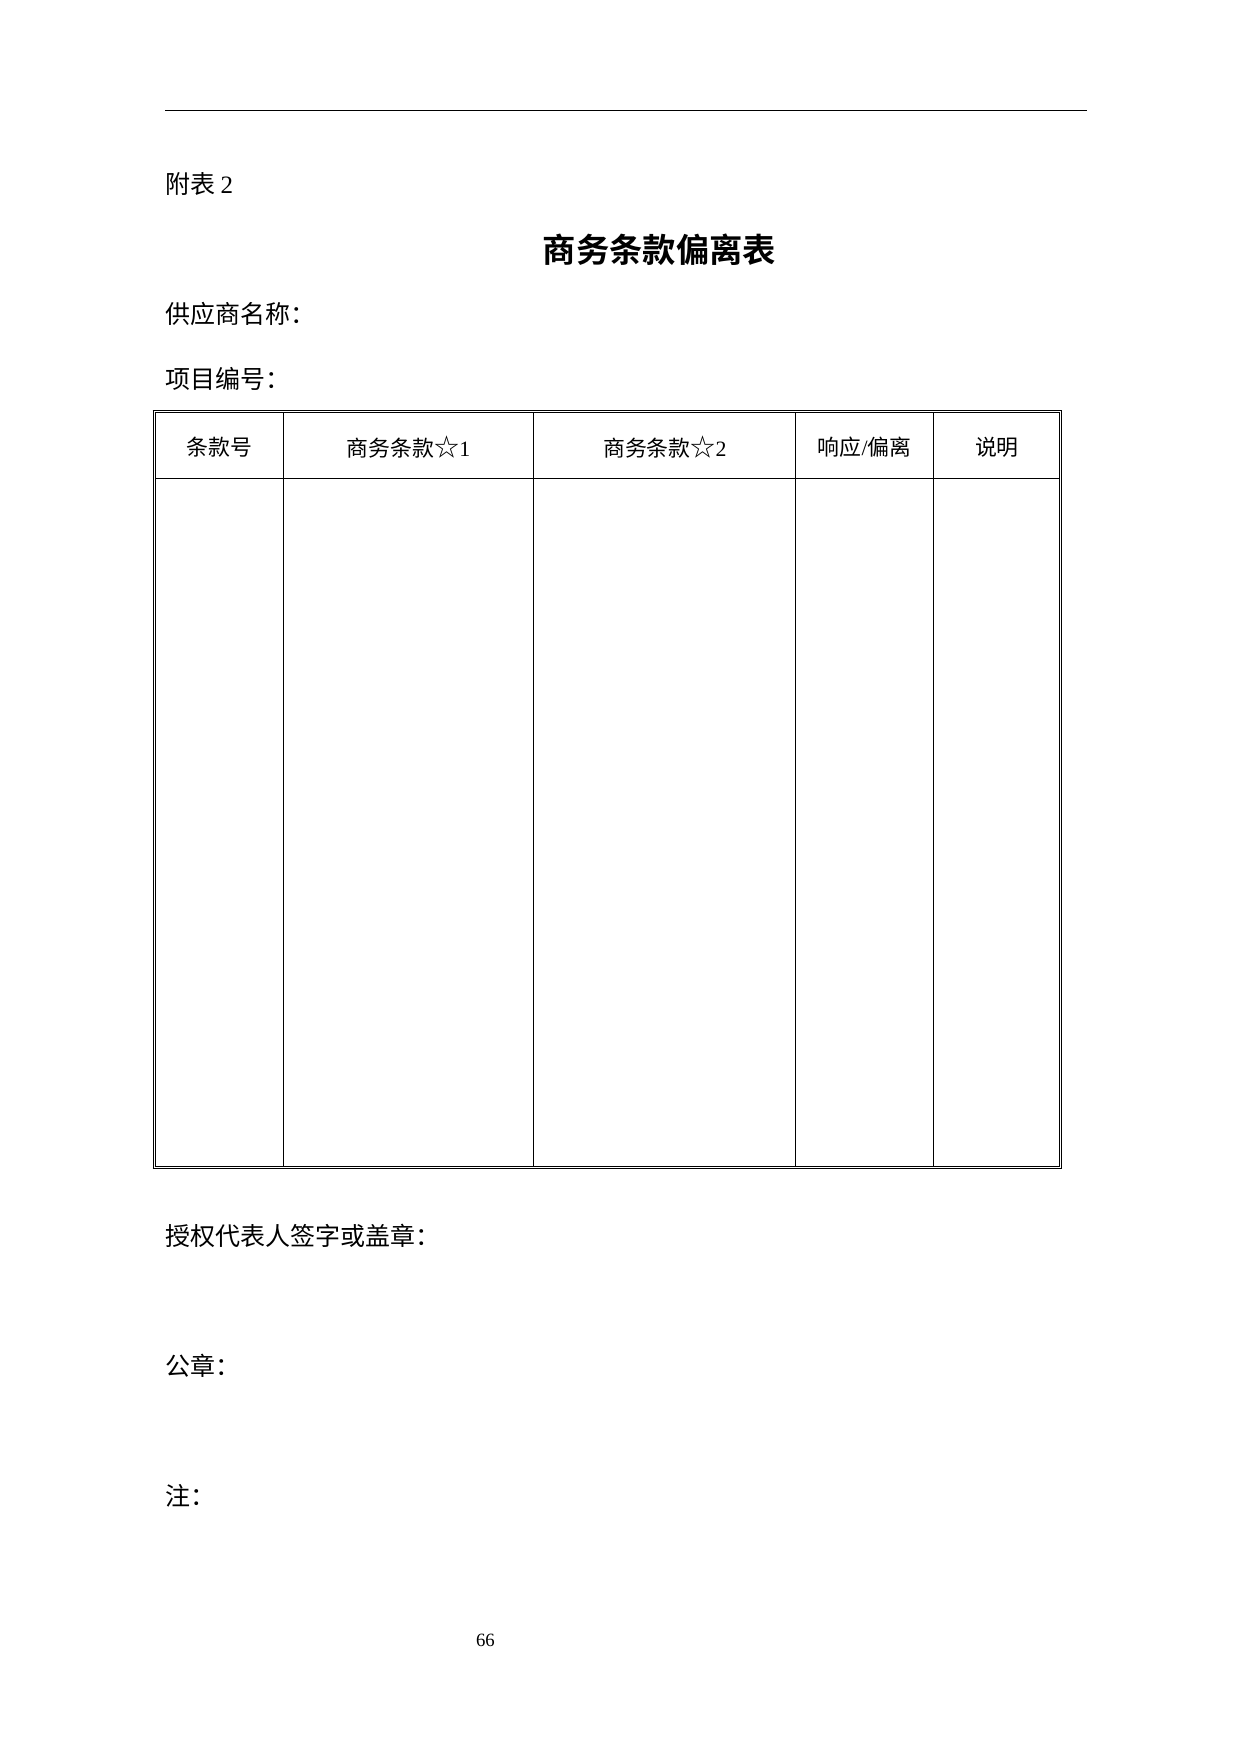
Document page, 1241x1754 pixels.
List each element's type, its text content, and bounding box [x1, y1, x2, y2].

table_cell [156, 479, 283, 1166]
table_cell [934, 479, 1059, 1166]
table_header 条款号 [156, 413, 283, 478]
text 供应商名称： [165, 280, 1087, 345]
table_header 响应/偏离 [796, 413, 933, 478]
table_cell [534, 479, 795, 1166]
table_cell [796, 479, 933, 1166]
table_cell [284, 479, 533, 1166]
table_header 商务条款☆2 [534, 413, 795, 478]
text 注： [165, 1462, 1087, 1527]
text 商务条款偏离表 [165, 215, 1087, 280]
table_header 商务条款☆1 [284, 413, 533, 478]
text 项目编号： [165, 345, 1087, 410]
table_header 说明 [934, 413, 1059, 478]
text 公章： [165, 1332, 1087, 1397]
text 附表2 [165, 150, 1087, 215]
text 授权代表人签字或盖章： [165, 1202, 1087, 1267]
